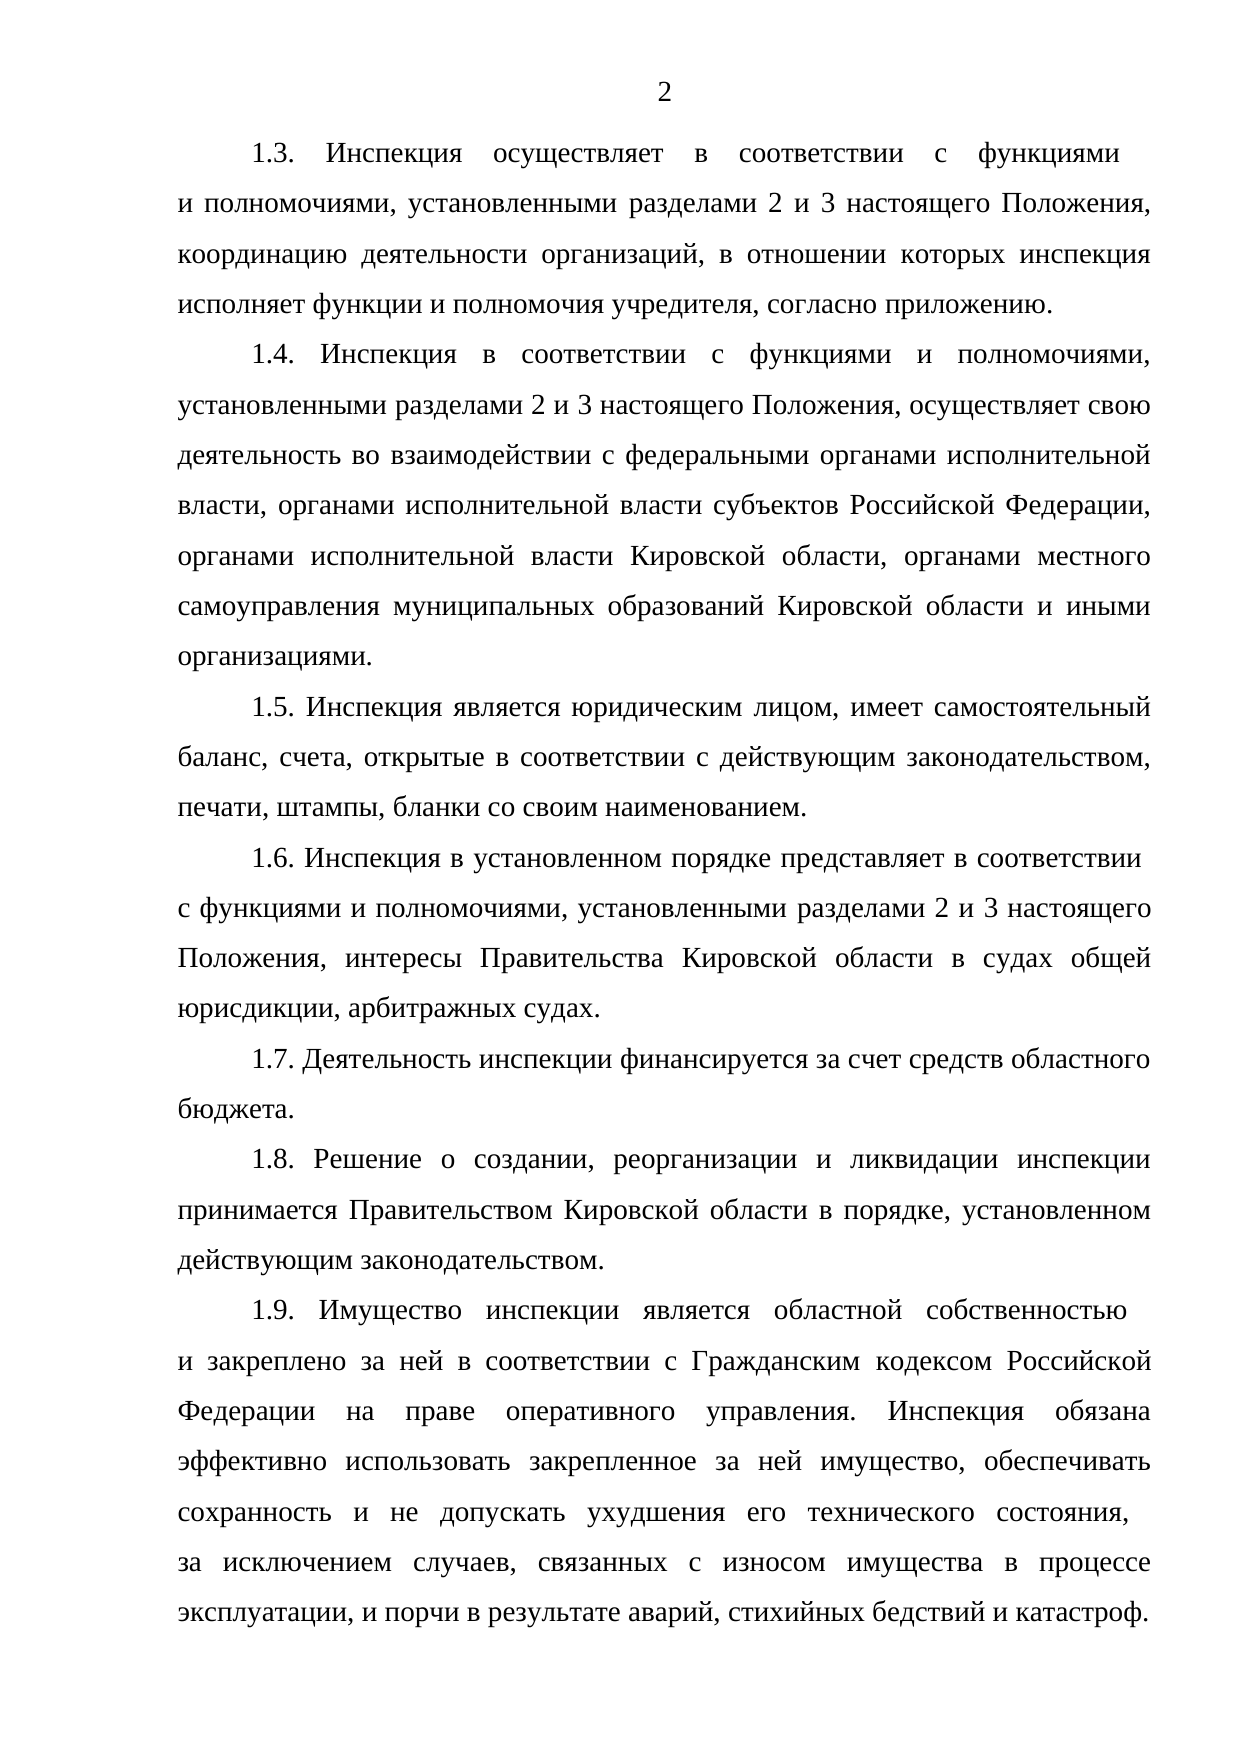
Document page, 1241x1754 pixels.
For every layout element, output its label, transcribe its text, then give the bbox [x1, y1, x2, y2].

text 1.8. Решение о создании, реорганизации и ликвидации инспекции принимается Правительством Кировской области в порядке, установленном действующим законодательством. [177, 1142, 1152, 1276]
text 1.6. Инспекция в установленном порядке представляет в соответствии с функциями и полномочиями, установленными разделами 2 и 3 настоящего Положения, интересы Правительства Кировской области в судах общей юрисдикции, арбитражных судах. [177, 840, 1152, 1024]
text 1.9. Имущество инспекции является областной собственностью и закреплено за ней в соответствии с Гражданским кодексом Российской Федерации на праве оперативного управления. Инспекция обязана эффективно использовать закрепленное за ней имущество, обеспечивать сохранность и не допускать ухудшения его технического состояния, за исключением случаев, связанных с износом имущества в процессе эксплуатации, и порчи в результате аварий, стихийных бедствий и катастроф. [177, 1292, 1152, 1628]
text 1.4. Инспекция в соответствии с функциями и полномочиями, установленными разделами 2 и 3 настоящего Положения, осуществляет свою деятельность во взаимодействии с федеральными органами исполнительной власти, органами исполнительной власти субъектов Российской Федерации, органами исполнительной власти Кировской области, органами местного самоуправления муниципальных образований Кировской области и иными организациями. [177, 337, 1152, 672]
text 1.5. Инспекция является юридическим лицом, имеет самостоятельный баланс, счета, открытые в соответствии с действующим законодательством, печати, штампы, бланки со своим наименованием. [177, 689, 1152, 823]
text 1.7. Деятельность инспекции финансируется за счет средств областного бюджета. [177, 1041, 1152, 1125]
text 1.3. Инспекция осуществляет в соответствии с функциями и полномочиями, установленными разделами 2 и 3 настоящего Положения, координацию деятельности организаций, в отношении которых инспекция исполняет функции и полномочия учредителя, согласно приложению. [177, 135, 1152, 320]
